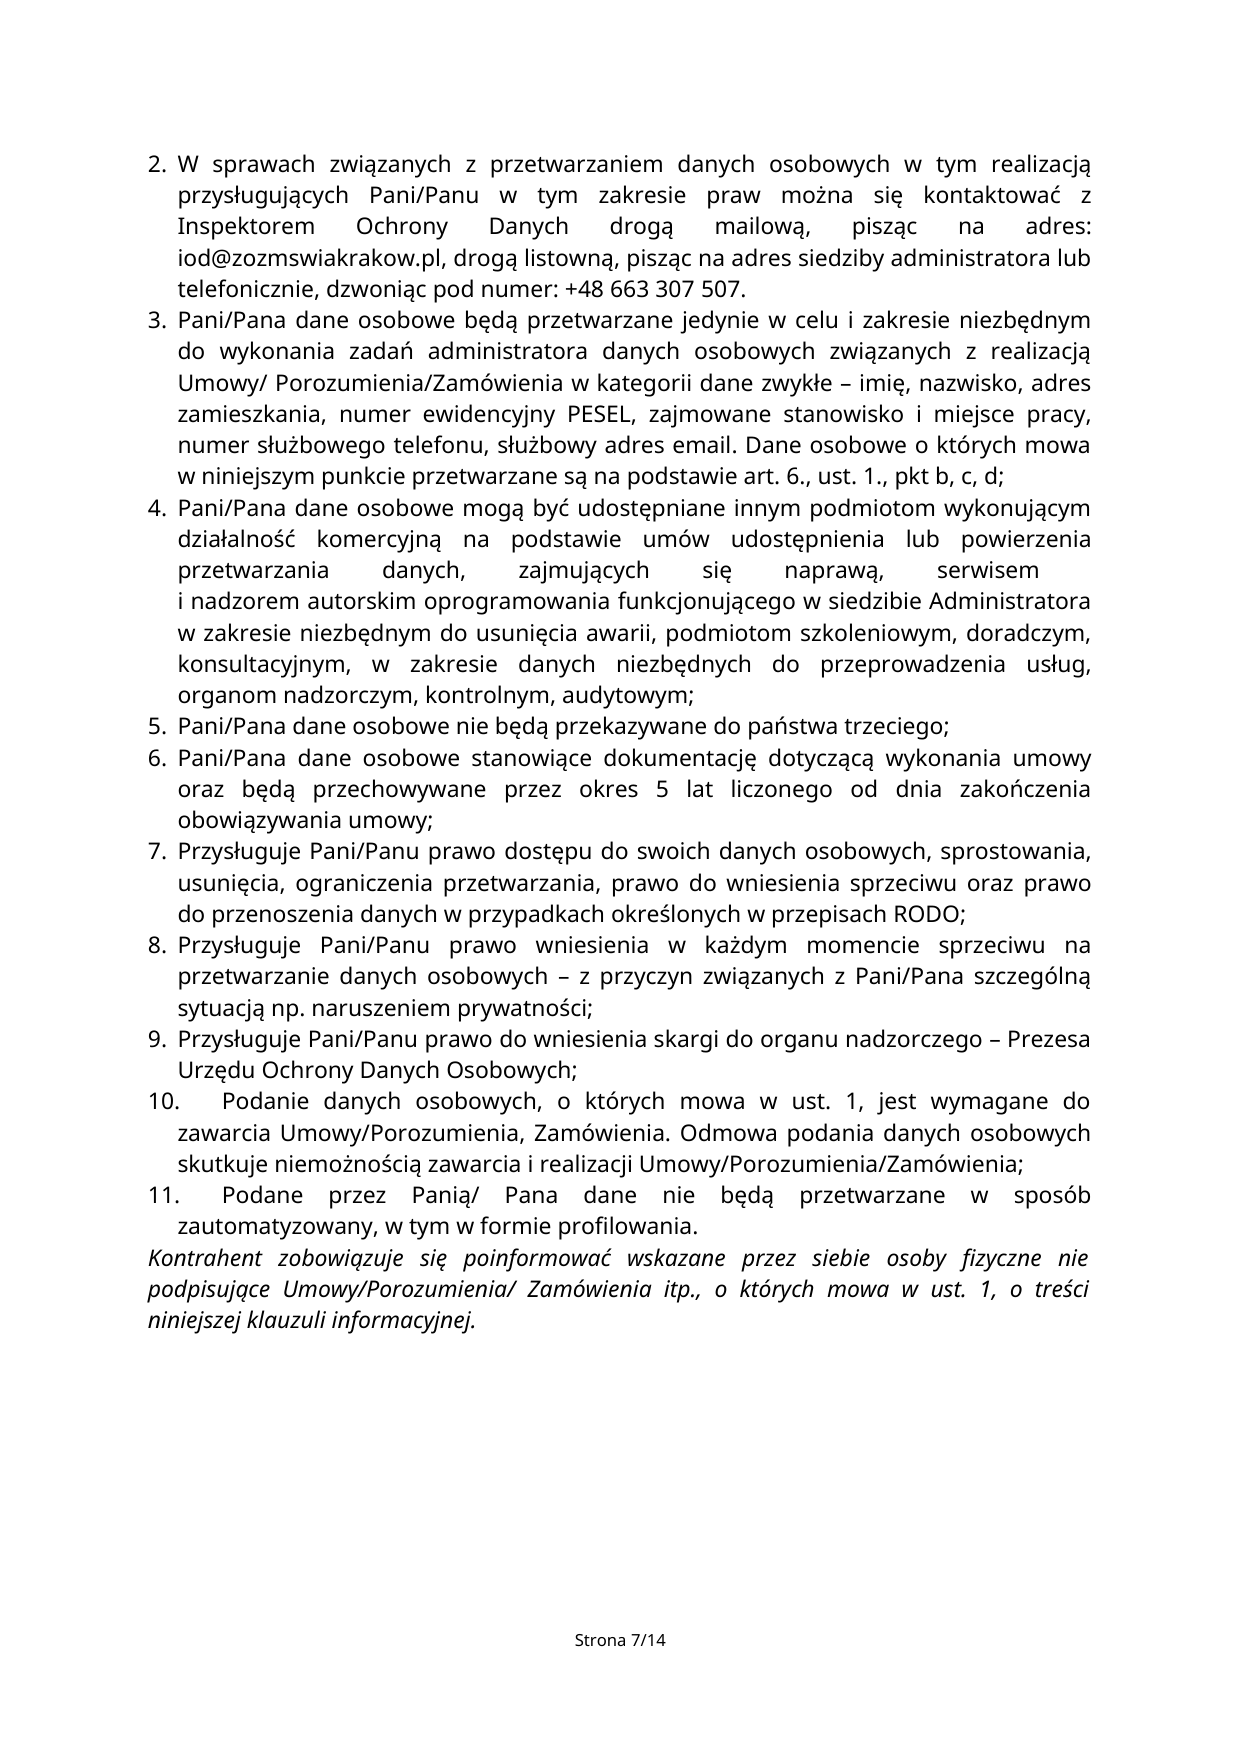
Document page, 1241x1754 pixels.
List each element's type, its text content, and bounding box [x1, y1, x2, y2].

list Przysługuje Pani/Panu prawo wniesienia w każdym momencie sprzeciwu na przetwarzanie danych osobowych – z przyczyn związanych z Pani/Pana szczególną sytuacją np. naruszeniem prywatności; [148, 929, 1092, 1023]
list Przysługuje Pani/Panu prawo do wniesienia skargi do organu nadzorczego – Prezesa Urzędu Ochrony Danych Osobowych; [148, 1023, 1092, 1085]
list W sprawach związanych z przetwarzaniem danych osobowych w tym realizacją przysługujących Pani/Panu w tym zakresie praw można się kontaktować z Inspektorem Ochrony Danych drogą mailową, pisząc na adres: iod@zozmswiakrakow.pl, drogą listowną, pisząc na adres siedziby administratora lub telefonicznie, dzwoniąc pod numer: +48 663 307 507. [148, 148, 1092, 304]
text Kontrahent zobowiązuje się poinformować wskazane przez siebie osoby fizyczne nie podpisujące Umowy/Porozumienia/ Zamówienia itp., o których mowa w ust. 1, o treści niniejszej klauzuli informacyjnej. [148, 1241, 1092, 1335]
list Podanie danych osobowych, o których mowa w ust. 1, jest wymagane do zawarcia Umowy/Porozumienia, Zamówienia. Odmowa podania danych osobowych skutkuje niemożnością zawarcia i realizacji Umowy/Porozumienia/Zamówienia; [148, 1085, 1092, 1179]
list Pani/Pana dane osobowe stanowiące dokumentację dotyczącą wykonania umowy oraz będą przechowywane przez okres 5 lat liczonego od dnia zakończenia obowiązywania umowy; [148, 741, 1092, 835]
list Podane przez Panią/ Pana dane nie będą przetwarzane w sposób zautomatyzowany, w tym w formie profilowania. [148, 1179, 1092, 1241]
list Pani/Pana dane osobowe nie będą przekazywane do państwa trzeciego; [148, 710, 1092, 741]
list Pani/Pana dane osobowe będą przetwarzane jedynie w celu i zakresie niezbędnym do wykonania zadań administratora danych osobowych związanych z realizacją Umowy/ Porozumienia/Zamówienia w kategorii dane zwykłe – imię, nazwisko, adres zamieszkania, numer ewidencyjny PESEL, zajmowane stanowisko i miejsce pracy, numer służbowego telefonu, służbowy adres email. Dane osobowe o których mowa w niniejszym punkcie przetwarzane są na podstawie art. 6., ust. 1., pkt b, c, d; [148, 304, 1092, 491]
list Przysługuje Pani/Panu prawo dostępu do swoich danych osobowych, sprostowania, usunięcia, ograniczenia przetwarzania, prawo do wniesienia sprzeciwu oraz prawo do przenoszenia danych w przypadkach określonych w przepisach RODO; [148, 835, 1092, 929]
list Pani/Pana dane osobowe mogą być udostępniane innym podmiotom wykonującym działalność komercyjną na podstawie umów udostępnienia lub powierzenia przetwarzania danych, zajmujących się naprawą, serwisem i nadzorem autorskim oprogramowania funkcjonującego w siedzibie Administratora w zakresie niezbędnym do usunięcia awarii, podmiotom szkoleniowym, doradczym, konsultacyjnym, w zakresie danych niezbędnych do przeprowadzenia usług, organom nadzorczym, kontrolnym, audytowym; [148, 491, 1092, 710]
